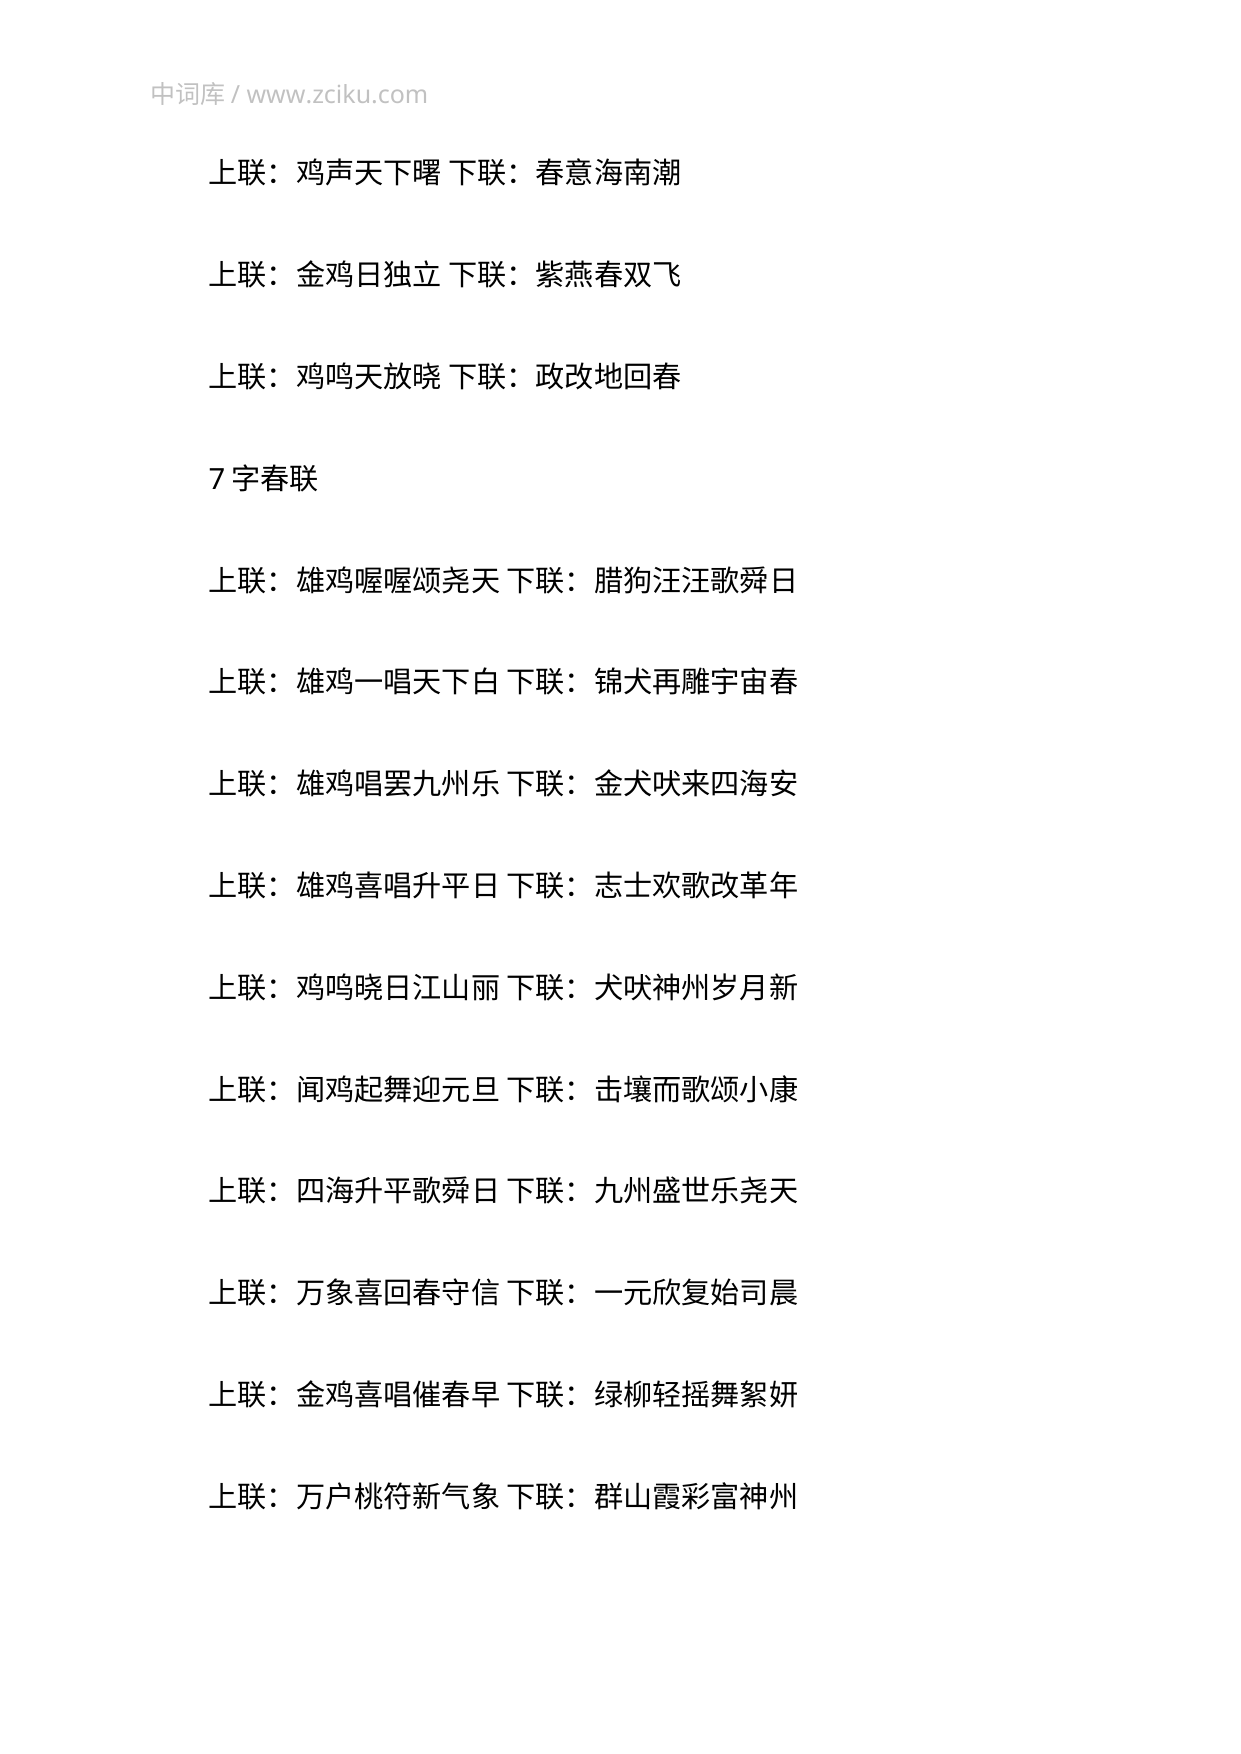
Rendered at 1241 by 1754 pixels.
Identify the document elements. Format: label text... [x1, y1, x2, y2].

text 上联：鸡声天下曙 下联：春意海南潮 [150, 150, 1090, 192]
text 上联：万象喜回春守信 下联：一元欣复始司晨 [150, 1270, 1090, 1312]
text 上联：雄鸡喔喔颂尧天 下联：腊狗汪汪歌舜日 [150, 557, 1090, 599]
text 上联：万户桃符新气象 下联：群山霞彩富神州 [150, 1473, 1090, 1516]
text 上联：四海升平歌舜日 下联：九州盛世乐尧天 [150, 1168, 1090, 1210]
text 上联：鸡鸣天放晓 下联：政改地回春 [150, 353, 1090, 396]
text 上联：雄鸡唱罢九州乐 下联：金犬吠来四海安 [150, 761, 1090, 803]
text 上联：闻鸡起舞迎元旦 下联：击壤而歌颂小康 [150, 1066, 1090, 1108]
text 上联：金鸡喜唱催春早 下联：绿柳轻摇舞絮妍 [150, 1371, 1090, 1414]
text 上联：雄鸡一唱天下白 下联：锦犬再雕宇宙春 [150, 659, 1090, 701]
text 上联：金鸡日独立 下联：紫燕春双飞 [150, 252, 1090, 294]
text 上联：鸡鸣晓日江山丽 下联：犬吠神州岁月新 [150, 964, 1090, 1007]
text 7字春联 [150, 455, 1090, 498]
text 上联：雄鸡喜唱升平日 下联：志士欢歌改革年 [150, 863, 1090, 905]
